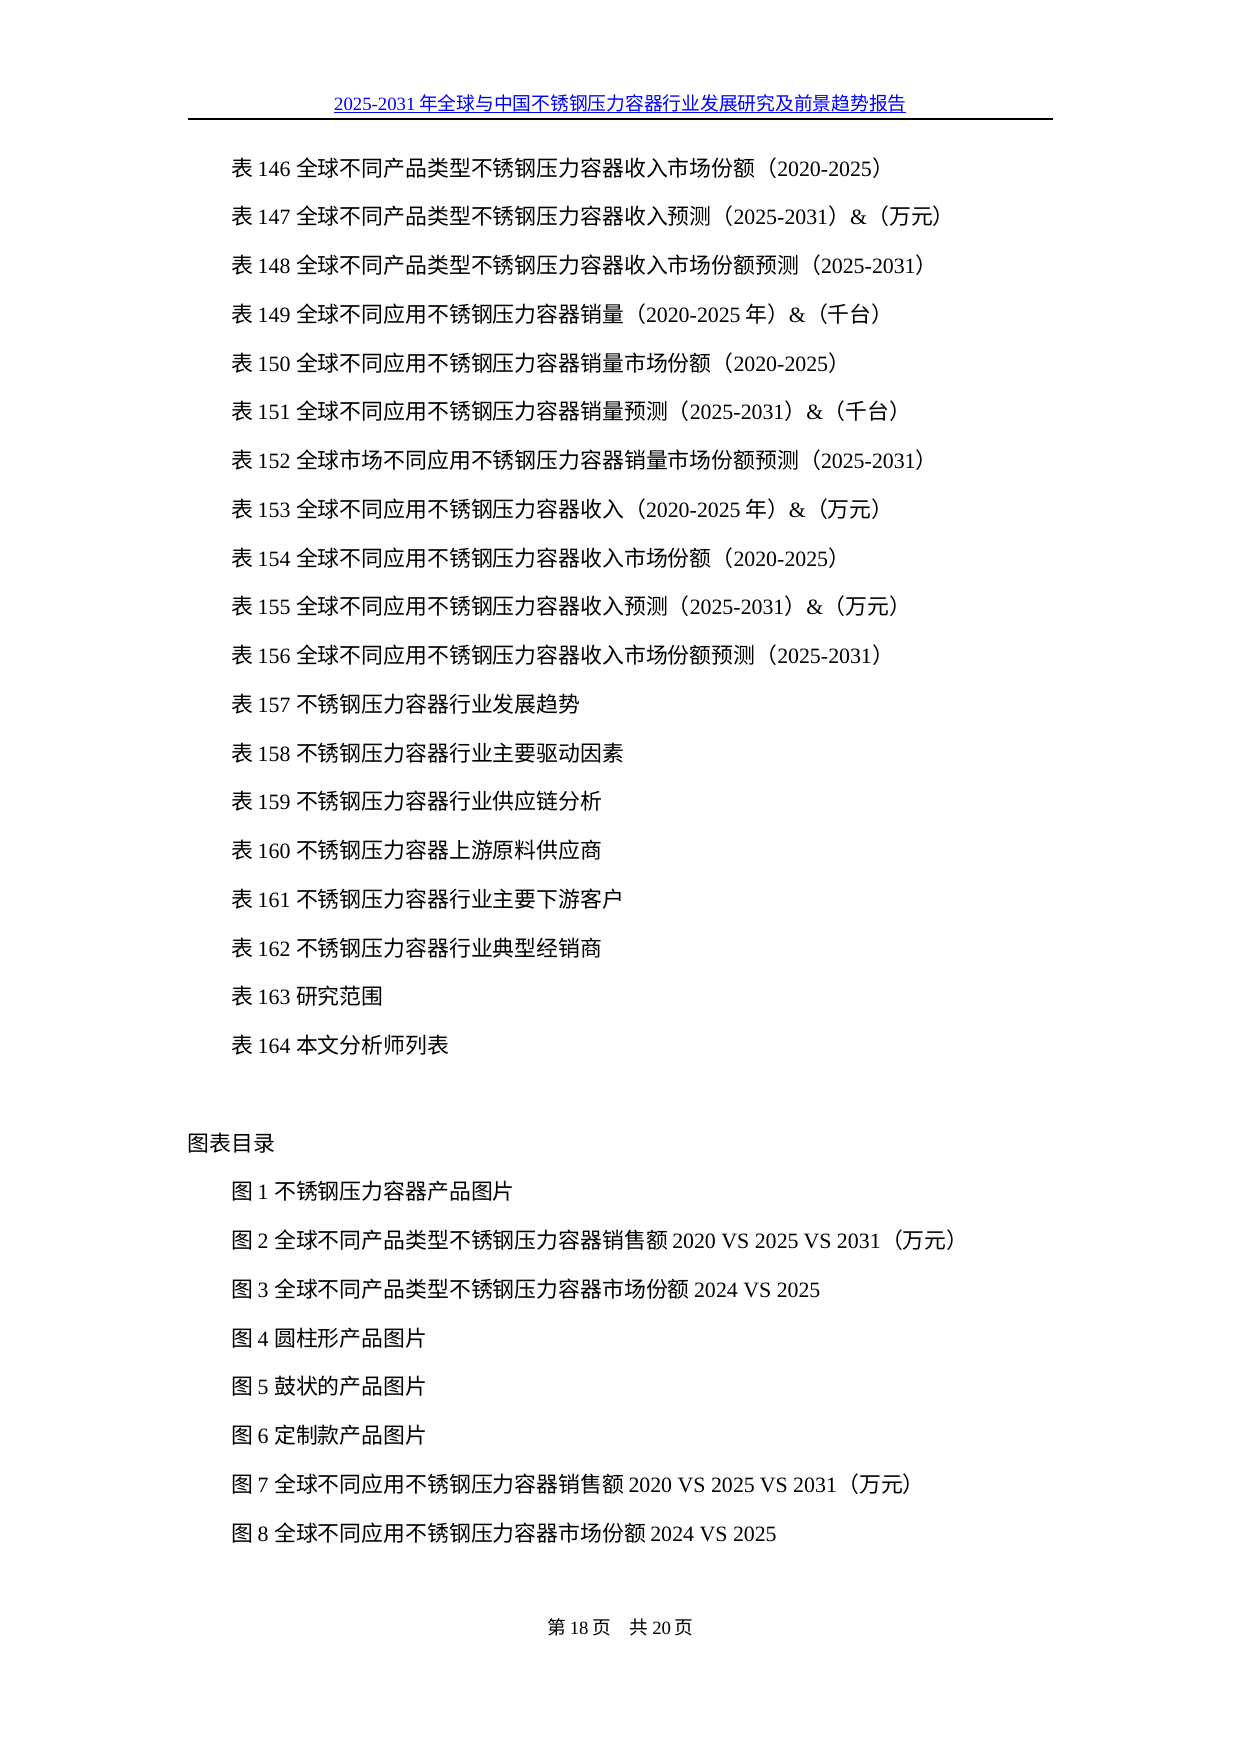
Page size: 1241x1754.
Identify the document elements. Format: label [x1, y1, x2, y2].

text [187, 150, 1053, 1548]
